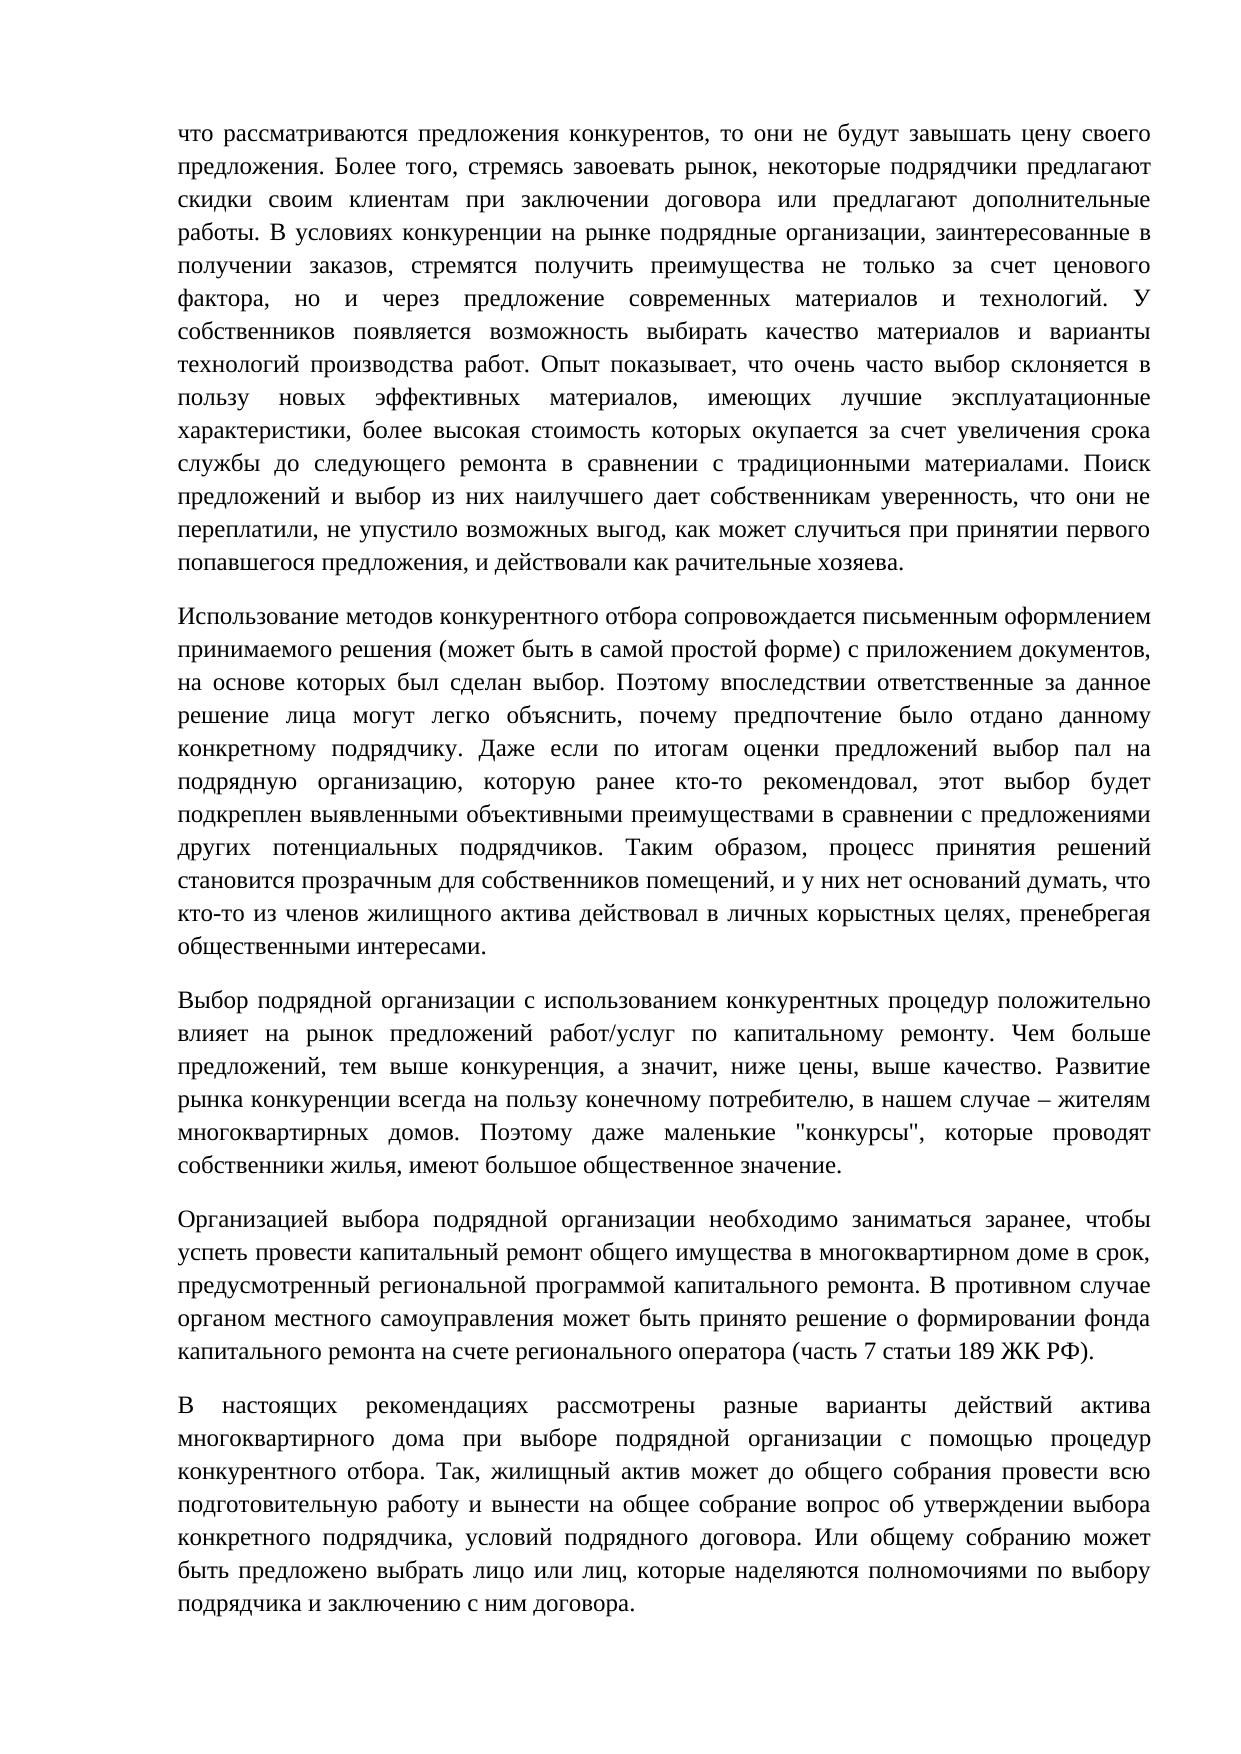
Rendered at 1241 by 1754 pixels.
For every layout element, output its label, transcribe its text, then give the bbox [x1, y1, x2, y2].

text Выбор подрядной организации с использованием конкурентных процедур положительно влияет на рынок предложений работ/услуг по капитальному ремонту. Чем больше предложений, тем выше конкуренция, а значит, ниже цены, выше качество. Развитие рынка конкуренции всегда на пользу конечному потребителю, в нашем случае – жителям многоквартирных домов. Поэтому даже маленькие "конкурсы", которые проводят собственники жилья, имеют большое общественное значение. [177, 985, 1152, 1179]
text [177, 118, 1152, 576]
text Организацией выбора подрядной организации необходимо заниматься заранее, чтобы успеть провести капитальный ремонт общего имущества в многоквартирном доме в срок, предусмотренный региональной программой капитального ремонта. В противном случае органом местного самоуправления может быть принято решение о формировании фонда капитального ремонта на счете регионального оператора (часть 7 статьи 189 ЖК РФ). [177, 1204, 1152, 1365]
text Использование методов конкурентного отбора сопровождается письменным оформлением принимаемого решения (может быть в самой простой форме) с приложением документов, на основе которых был сделан выбор. Поэтому впоследствии ответственные за данное решение лица могут легко объяснить, почему предпочтение было отдано данному конкретному подрядчику. Даже если по итогам оценки предложений выбор пал на подрядную организацию, которую ранее кто-то рекомендовал, этот выбор будет подкреплен выявленными объективными преимуществами в сравнении с предложениями других потенциальных подрядчиков. Таким образом, процесс принятия решений становится прозрачным для собственников помещений, и у них нет оснований думать, что кто-то из членов жилищного актива действовал в личных корыстных целях, пренебрегая общественными интересами. [177, 601, 1152, 960]
text В настоящих рекомендациях рассмотрены разные варианты действий актива многоквартирного дома при выборе подрядной организации с помощью процедур конкурентного отбора. Так, жилищный актив может до общего собрания провести всю подготовительную работу и вынести на общее собрание вопрос об утверждении выбора конкретного подрядчика, условий подрядного договора. Или общему собранию может быть предложено выбрать лицо или лиц, которые наделяются полномочиями по выбору подрядчика и заключению с ним договора. [177, 1390, 1152, 1617]
